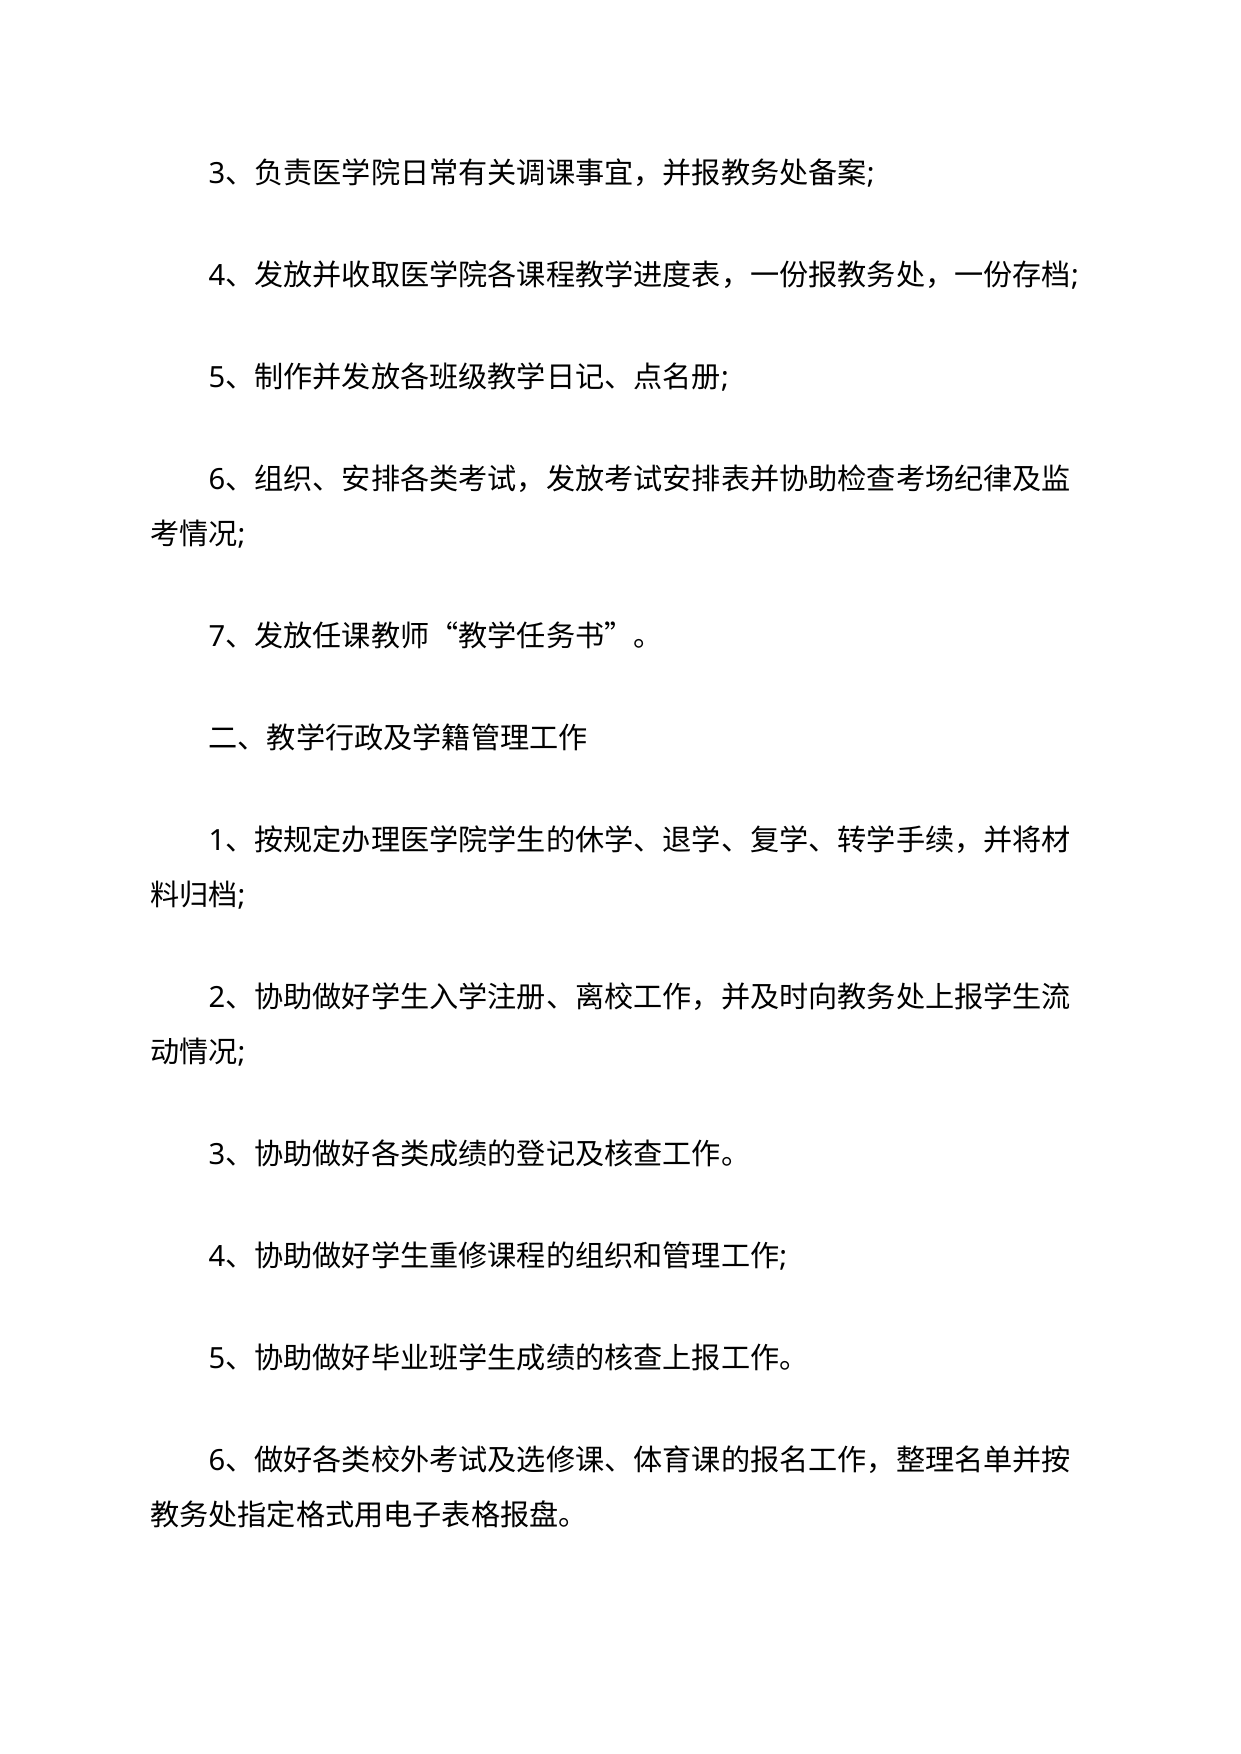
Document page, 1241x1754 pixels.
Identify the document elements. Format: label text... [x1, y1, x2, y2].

text 6、做好各类校外考试及选修课、体育课的报名工作，整理名单并按教务处指定格式用电子表格报盘。 [150, 1437, 1090, 1534]
text 4、协助做好学生重修课程的组织和管理工作; [150, 1233, 1090, 1275]
text 5、制作并发放各班级教学日记、点名册; [150, 354, 1090, 396]
text 3、负责医学院日常有关调课事宜，并报教务处备案; [150, 150, 1090, 192]
text 3、协助做好各类成绩的登记及核查工作。 [150, 1131, 1090, 1173]
text 二、教学行政及学籍管理工作 [150, 715, 1090, 757]
text 7、发放任课教师“教学任务书”。 [150, 613, 1090, 655]
text 6、组织、安排各类考试，发放考试安排表并协助检查考场纪律及监考情况; [150, 456, 1090, 553]
text 4、发放并收取医学院各课程教学进度表，一份报教务处，一份存档; [150, 252, 1090, 294]
text 1、按规定办理医学院学生的休学、退学、复学、转学手续，并将材料归档; [150, 817, 1090, 914]
text 5、协助做好毕业班学生成绩的核查上报工作。 [150, 1334, 1090, 1377]
text 2、协助做好学生入学注册、离校工作，并及时向教务处上报学生流动情况; [150, 974, 1090, 1071]
